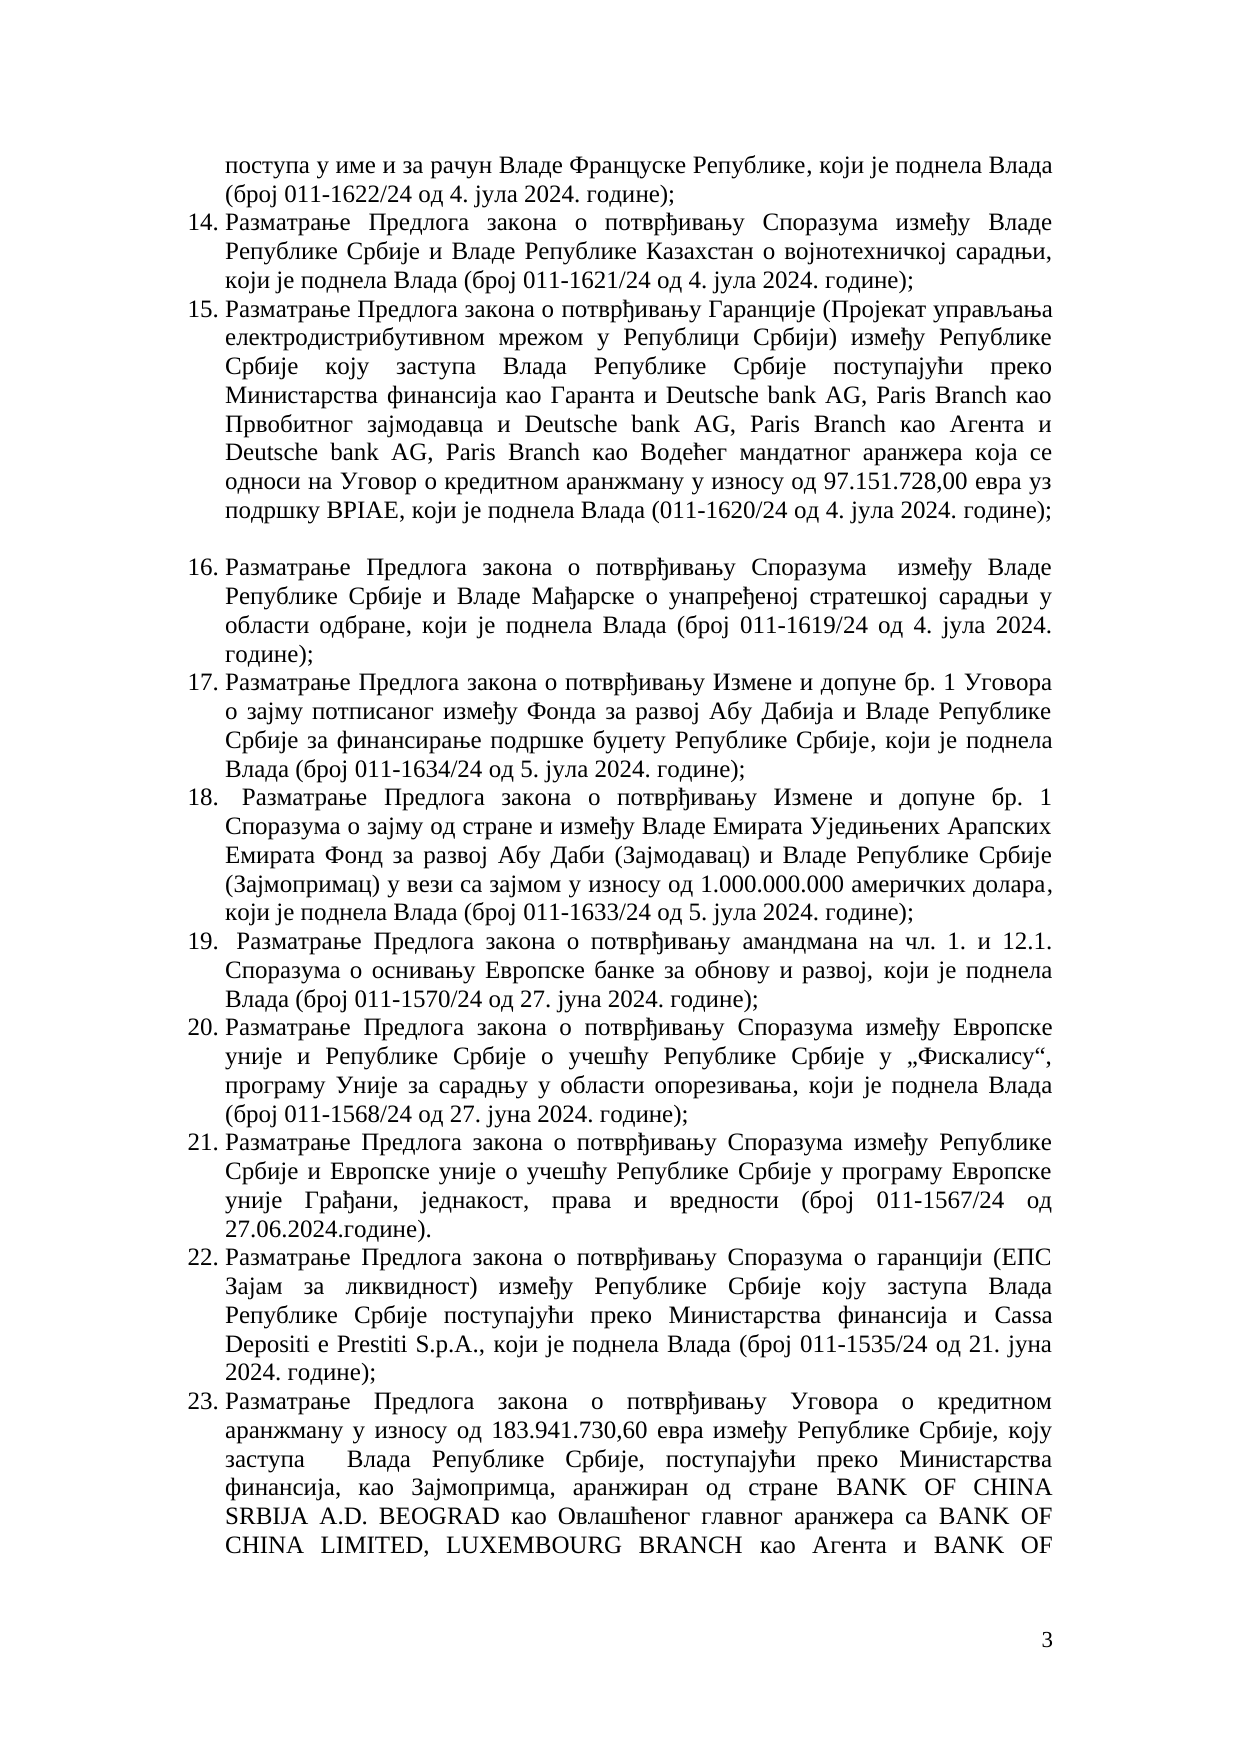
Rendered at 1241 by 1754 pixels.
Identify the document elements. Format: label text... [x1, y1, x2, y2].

list Разматрање Предлога закона о потврђивању Споразума о гаранцији (ЕПС Зајам за ликвидност) између Републике Србије коју заступа Влада Републике Србије поступајући преко Министарства финансија и Cassa Depositi e Prestiti S.p.A., који је поднела Влада (број 011-1535/24 од 21. јуна 2024. године); [187, 1242, 1053, 1386]
list Разматрање Предлога закона о потврђивању Измене и допуне бр. 1 Уговора о зајму потписаног између Фонда за развој Абу Дабија и Владе Републике Србије за финансирање подршке буџету Републике Србије, који је поднела Влада (број 011-1634/24 од 5. јула 2024. године); [187, 667, 1053, 782]
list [187, 1386, 1053, 1559]
list Разматрање Предлогa закона о потврђивању амандмана на чл. 1. и 12.1. Споразума о оснивању Европске банке за обнову и развој, који је поднела Влада (број 011-1570/24 од 27. јуна 2024. године); [187, 926, 1053, 1012]
list Разматрање Предлога закона о потврђивању Гаранције (Пројекат управљања електродистрибутивном мрежом у Републици Србији) између Републике Србије коју заступа Влада Републике Србије поступајући преко Министарства финансија као Гаранта и Deutsche bank AG, Paris Branch као Првобитног зајмодавца и Deutsche bank AG, Paris Branch као Aгента и Deutsche bank AG, Paris Branch као Водећег мандатног аранжера која се односи на Уговор о кредитном аранжману у износу од 97.151.728,00 евра уз подршку BPIAЕ, који је поднела Влада (011-1620/24 од 4. јула 2024. године); [187, 294, 1053, 552]
list Разматрање Предлога закона о потврђивању Измене и допуне бр. 1 Споразума о зајму од стране и између Владе Емирата Уједињених Арапских Емирата Фонд за развој Абу Даби (Зајмодавац) и Владе Републике Србије (Зајмопримац) у вези са зајмом у износу од 1.000.000.000 америчких долара, који је поднела Влада (број 011-1633/24 од 5. јула 2024. године); [187, 782, 1053, 926]
list Разматрање Предлога закона о потврђивању Споразума између Владе Републике Србије и Владе Републике Казахстан о војнотехничкој сарадњи, који је поднела Влада (број 011-1621/24 од 4. јула 2024. године); [187, 207, 1053, 294]
list Разматрање Предлога закона о потврђивању Споразума између Европске уније и Републике Србије о учешћу Републике Србије у „Фискалису“, програму Уније за сарадњу у области опорезивања, који је поднела Влада (број 011-1568/24 од 27. јуна 2024. године); [187, 1012, 1053, 1127]
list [187, 150, 1053, 207]
list Разматрање Предлога закона о потврђивању Споразума између Републике Србије и Европске уније о учешћу Републике Србије у програму Европске уније Грађани, једнакост, права и вредности (број 011-1567/24 од 27.06.2024.године). [187, 1127, 1053, 1242]
list Разматрање Предлога закона о потврђивању Споразума између Владе Републике Србије и Владе Мађарске о унапређеној стратешкој сарадњи у области одбране, који је поднела Влада (број 011-1619/24 од 4. јула 2024. године); [187, 552, 1053, 667]
